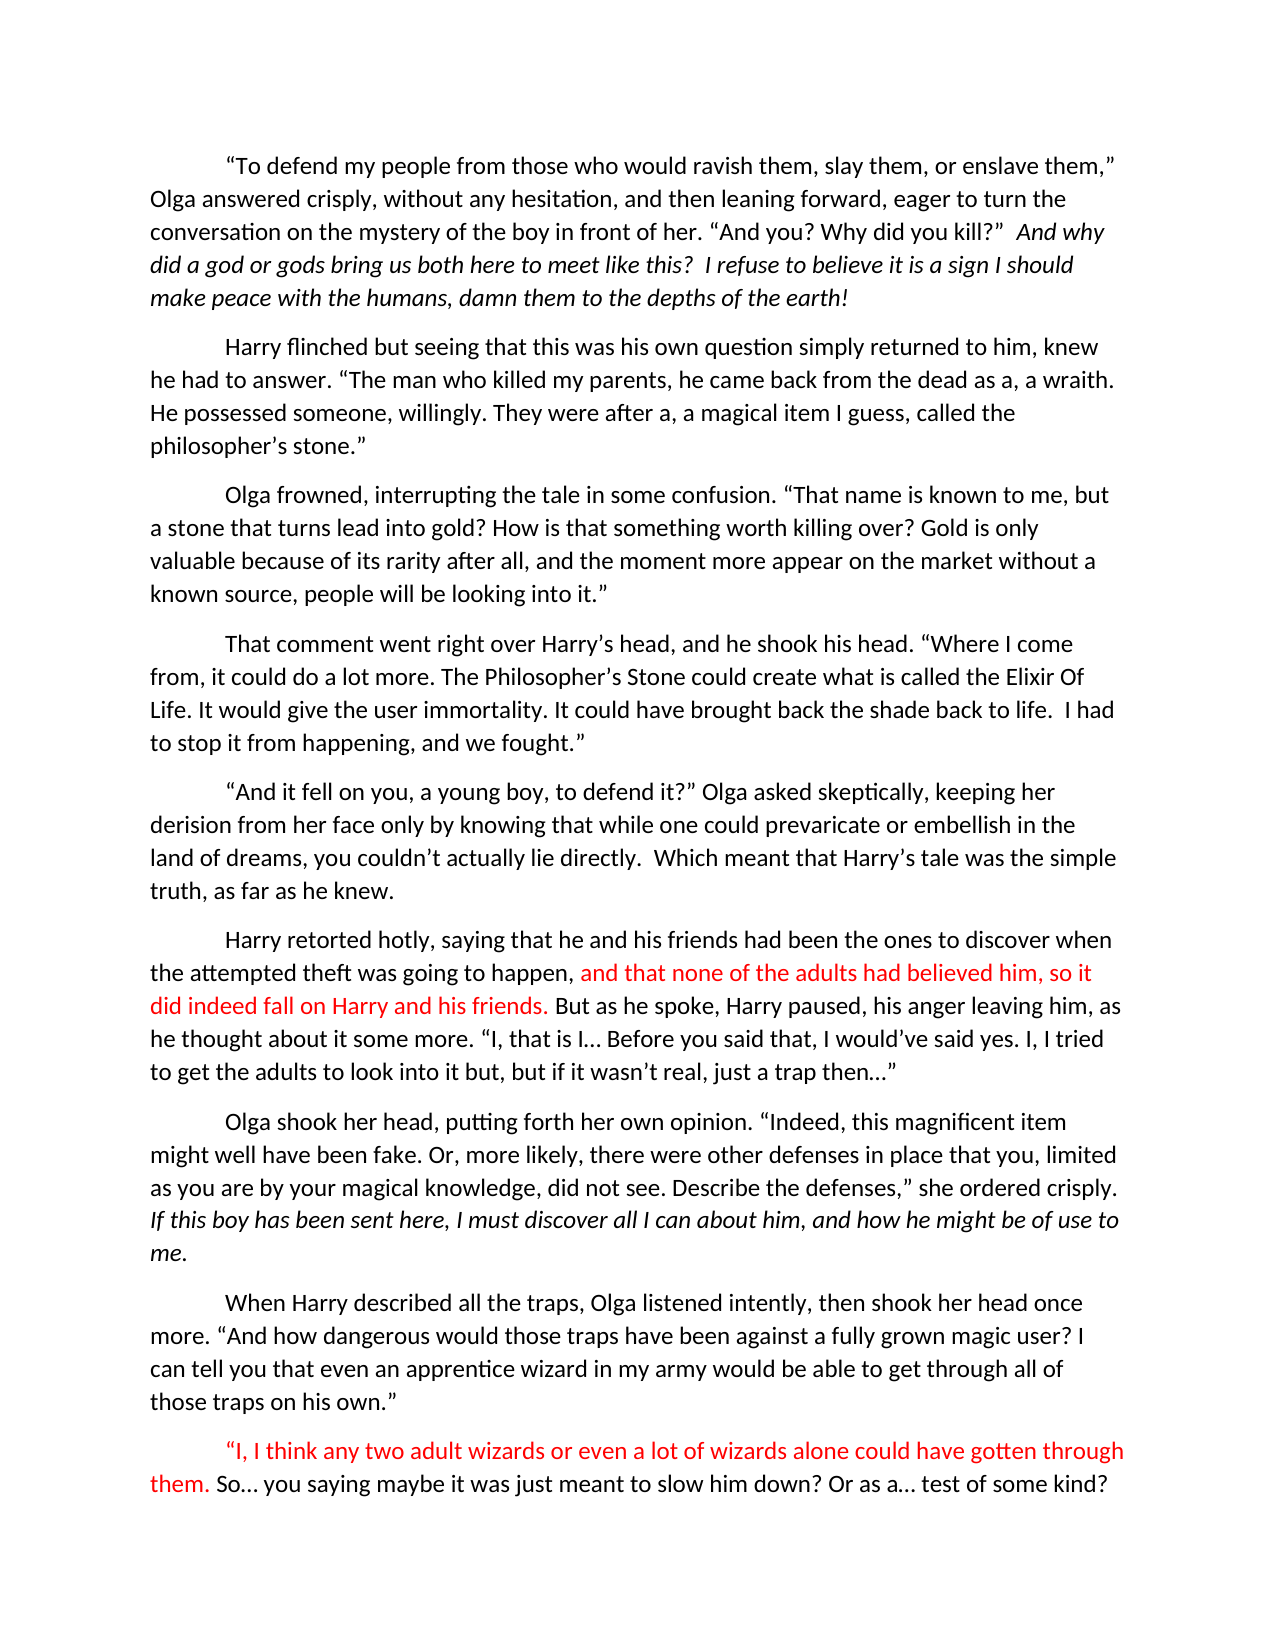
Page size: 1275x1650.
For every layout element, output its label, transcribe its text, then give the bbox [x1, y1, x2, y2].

text Harry flinched but seeing that this was his own question simply returned to him, knew he had to answer. “The man who killed my parents, he came back from the dead as a, a wraith. He possessed someone, willingly. They were after a, a magical item I guess, called the philosopher’s stone.” [150, 331, 1125, 461]
text Olga shook her head, putting forth her own opinion. “Indeed, this magnificent item might well have been fake. Or, more likely, there were other defenses in place that you, limited as you are by your magical knowledge, did not see. Describe the defenses,” she ordered crisply. If this boy has been sent here, I must discover all I can about him, and how he might be of use to me. [150, 1106, 1125, 1268]
text Olga frowned, interrupting the tale in some confusion. “That name is known to me, but a stone that turns lead into gold? How is that something worth killing over? Gold is only valuable because of its rarity after all, and the moment more appear on the market without a known source, people will be looking into it.” [150, 479, 1125, 609]
text Harry retorted hotly, saying that he and his friends had been the ones to discover when the attempted theft was going to happen, and that none of the adults had believed him, so it did indeed fall on Harry and his friends. But as he spoke, Harry paused, his anger leaving him, as he thought about it some more. “I, that is I… Before you said that, I would’ve said yes. I, I tried to get the adults to look into it but, but if it wasn’t real, just a trap then…” [150, 924, 1125, 1087]
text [150, 1435, 1125, 1499]
text “And it fell on you, a young boy, to defend it?” Olga asked skeptically, keeping her derision from her face only by knowing that while one could prevaricate or embellish in the land of dreams, you couldn’t actually lie directly. Which meant that Harry’s tale was the simple truth, as far as he knew. [150, 776, 1125, 906]
text When Harry described all the traps, Olga listened intently, then shook her head once more. “And how dangerous would those traps have been against a fully grown magic user? I can tell you that even an apprentice wizard in my army would be able to get through all of those traps on his own.” [150, 1287, 1125, 1416]
text “To defend my people from those who would ravish them, slay them, or enslave them,” Olga answered crisply, without any hesitation, and then leaning forward, eager to turn the conversation on the mystery of the boy in front of her. “And you? Why did you kill?” And why did a god or gods bring us both here to meet like this? I refuse to believe it is a sign I should make peace with the humans, damn them to the depths of the earth! [150, 150, 1125, 312]
text That comment went right over Harry’s head, and he shook his head. “Where I come from, it could do a lot more. The Philosopher’s Stone could create what is called the Elixir Of Life. It would give the user immortality. It could have brought back the shade back to life. I had to stop it from happening, and we fought.” [150, 628, 1125, 757]
